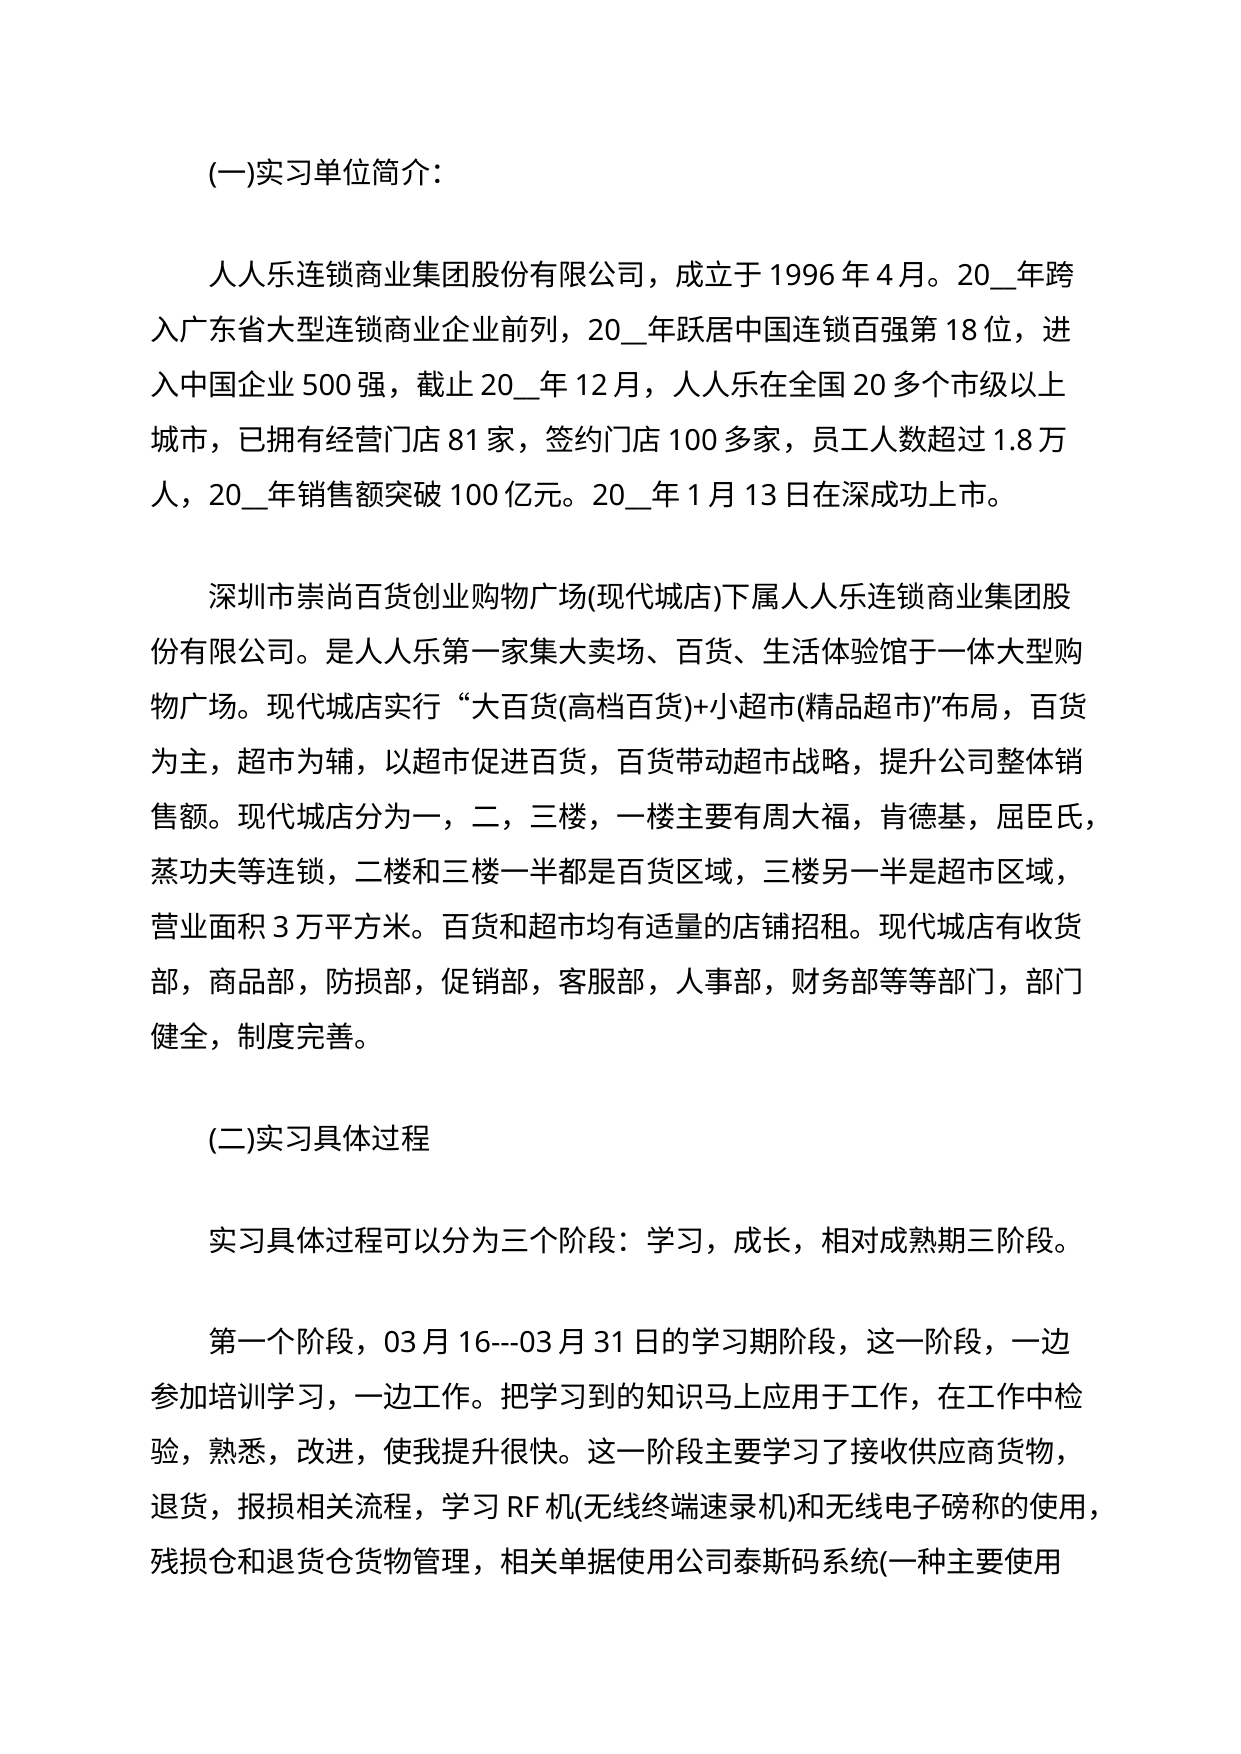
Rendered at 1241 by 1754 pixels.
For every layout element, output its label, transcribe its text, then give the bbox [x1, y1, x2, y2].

text 深圳市崇尚百货创业购物广场(现代城店)下属人人乐连锁商业集团股份有限公司。是人人乐第一家集大卖场、百货、生活体验馆于一体大型购物广场。现代城店实行“大百货(高档百货)+小超市(精品超市)”布局，百货为主，超市为辅，以超市促进百货，百货带动超市战略，提升公司整体销售额。现代城店分为一，二，三楼，一楼主要有周大福，肯德基，屈臣氏，蒸功夫等连锁，二楼和三楼一半都是百货区域，三楼另一半是超市区域，营业面积3万平方米。百货和超市均有适量的店铺招租。现代城店有收货部，商品部，防损部，促销部，客服部，人事部，财务部等等部门，部门健全，制度完善。 [150, 574, 1090, 1056]
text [150, 1319, 1090, 1581]
text (一)实习单位简介： [150, 150, 1090, 192]
text 人人乐连锁商业集团股份有限公司，成立于1996年4月。20__年跨入广东省大型连锁商业企业前列，20__年跃居中国连锁百强第18位，进入中国企业500强，截止20__年12月，人人乐在全国20多个市级以上城市，已拥有经营门店81家，签约门店100多家，员工人数超过1.8万人，20__年销售额突破100亿元。20__年1月13日在深成功上市。 [150, 252, 1090, 514]
text 实习具体过程可以分为三个阶段：学习，成长，相对成熟期三阶段。 [150, 1217, 1090, 1259]
text (二)实习具体过程 [150, 1115, 1090, 1158]
